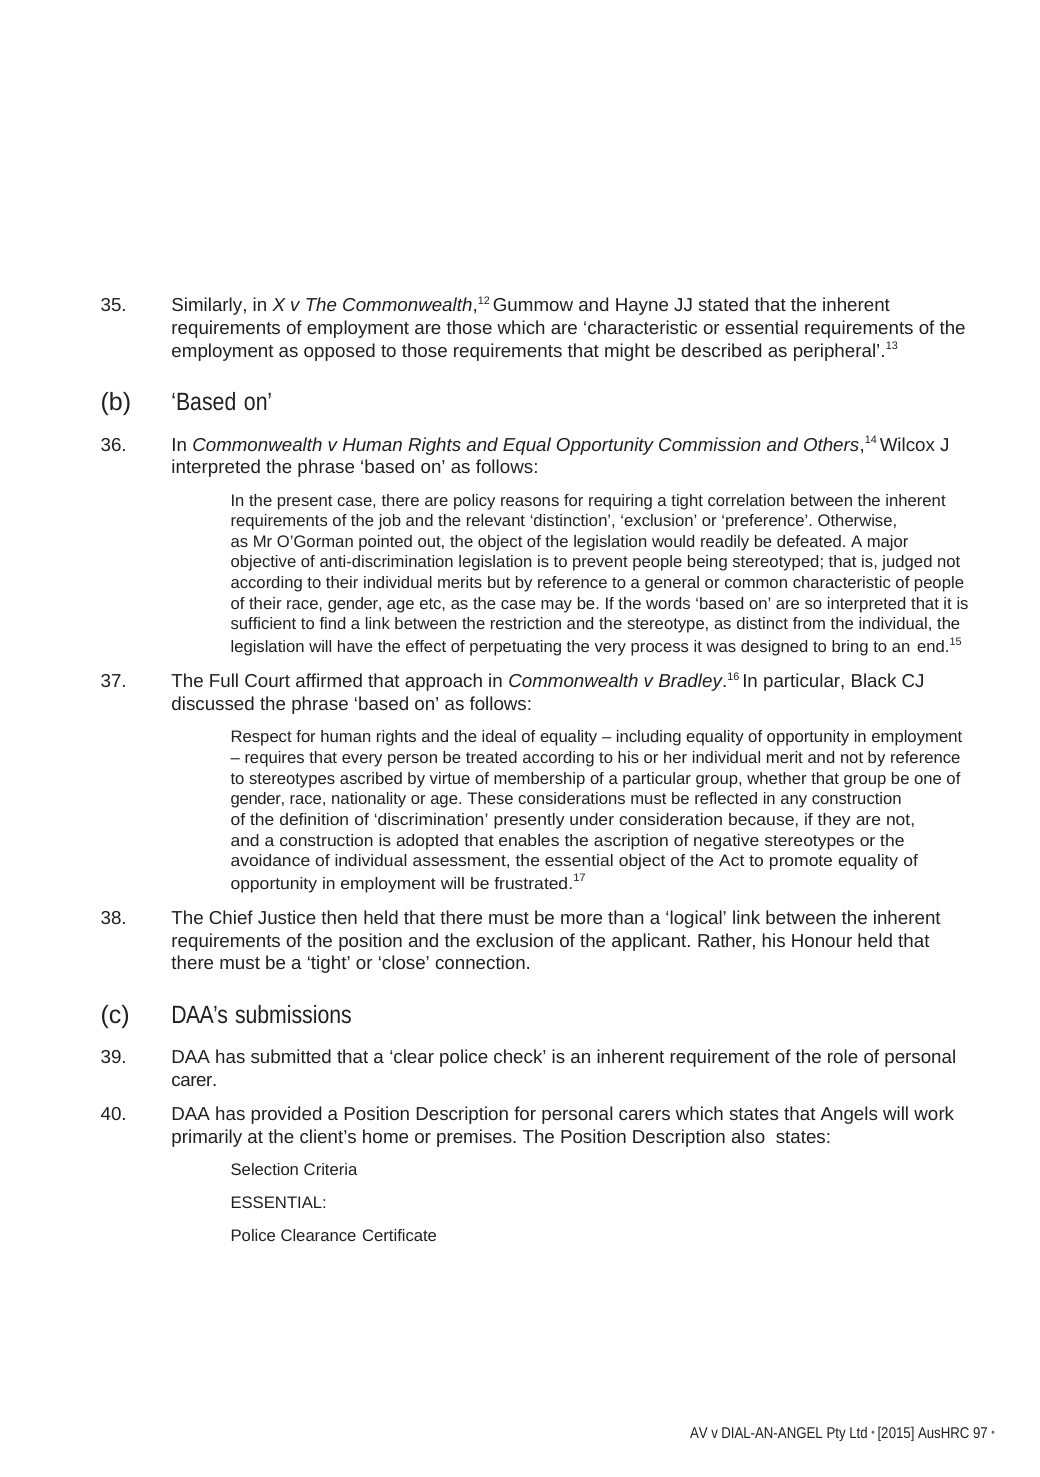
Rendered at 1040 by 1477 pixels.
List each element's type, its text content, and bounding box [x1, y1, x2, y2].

subtitle ‘Based on’ [100, 387, 1006, 416]
text Police Clearance Certificate [230, 1226, 969, 1245]
subtitle DAA’s submissions [100, 1000, 1006, 1028]
list DAA has provided a Position Description for personal carers which states that Angels will work primarily at the client’s home or premises. The Position Description also states: [100, 1103, 962, 1147]
text of the definition of ‘discrimination’ presently under consideration because, if they are not, and a construction is adopted that enables the ascription of negative stereotypes or the avoidance of individual assessment, the essential object of the Act to promote equality of opportunity in employment will be frustrated. [230, 810, 932, 893]
list DAA has submitted that a ‘clear police check’ is an inherent requirement of the role of personal carer. [100, 1046, 964, 1090]
text as Mr O’Gorman pointed out, the object of the legislation would readily be defeated. A major objective of anti-discrimination legislation is to prevent people being stereotyped; that is, judged not according to their individual merits but by reference to a general or common characteristic of people of their race, gender, age etc, as the case may be. If the words ‘based on’ are so interpreted that it is sufficient to find a link between the restriction and the stereotype, as distinct from the individual, the legislation will have the effect of perpetuating the very process it was designed to bring to an end. [230, 532, 969, 656]
list Similarly, in X v The Commonwealth, Gummow and Hayne JJ stated that the inherent requirements of employment are those which are ‘characteristic or essential requirements of the employment as opposed to those requirements that might be described as peripheral’. [100, 294, 972, 361]
list The Full Court affirmed that approach in Commonwealth v Bradley. In particular, Black CJ discussed the phrase ‘based on’ as follows: [100, 670, 930, 714]
text Selection Criteria ESSENTIAL: [230, 1160, 359, 1212]
list In Commonwealth v Human Rights and Equal Opportunity Commission and Others, Wilcox J interpreted the phrase ‘based on’ as follows: [100, 433, 955, 478]
list The Chief Justice then held that there must be more than a ‘logical’ link between the inherent requirements of the position and the exclusion of the applicant. Rather, his Honour held that there must be a ‘tight’ or ‘close’ connection. [100, 907, 948, 974]
text – requires that every person be treated according to his or her individual merit and not by reference to stereotypes ascribed by virtue of membership of a particular group, whether that group be one of gender, race, nationality or age. These considerations must be reflected in any construction [230, 748, 962, 808]
text Respect for human rights and the ideal of equality – including equality of opportunity in employment [230, 727, 1006, 746]
text In the present case, there are policy reasons for requiring a tight correlation between the inherent requirements of the job and the relevant ‘distinction’, ‘exclusion’ or ‘preference’. Otherwise, [230, 490, 969, 530]
